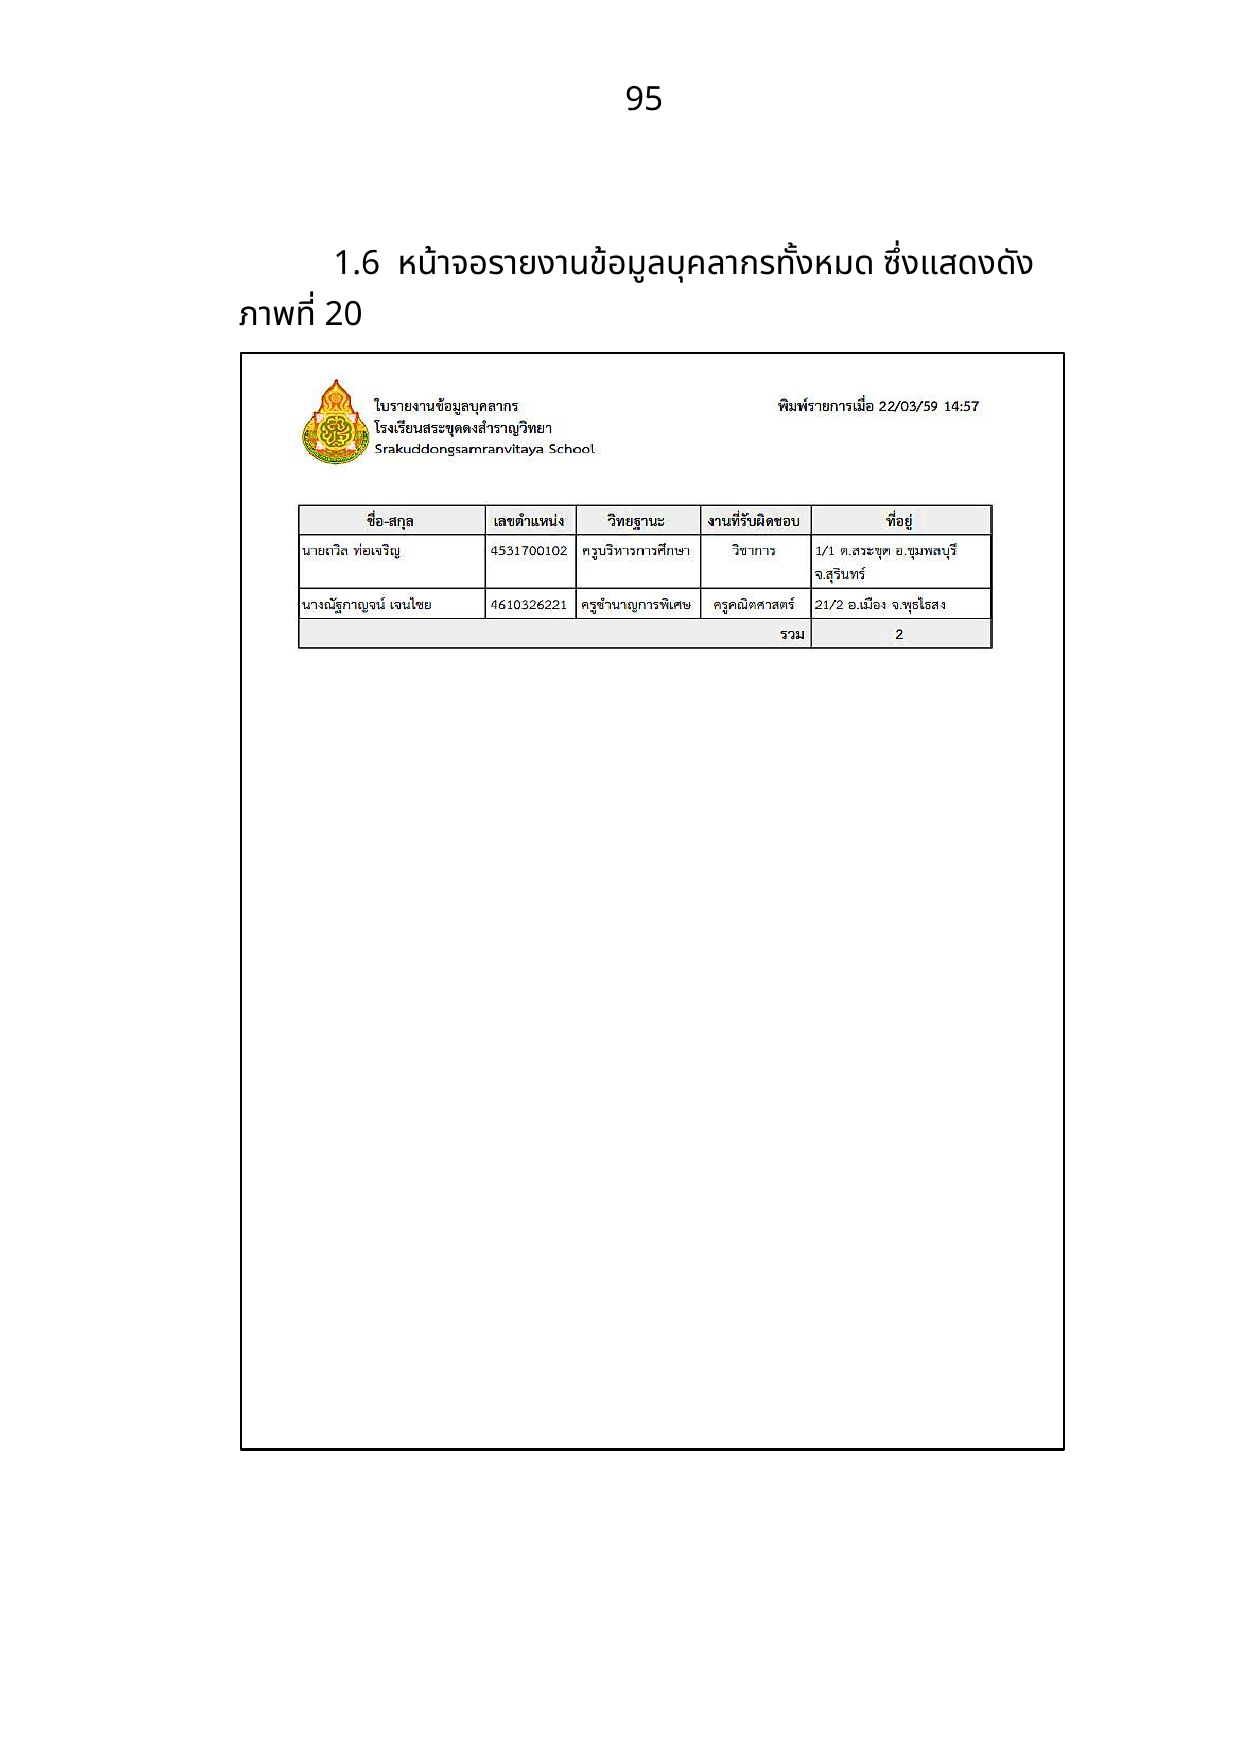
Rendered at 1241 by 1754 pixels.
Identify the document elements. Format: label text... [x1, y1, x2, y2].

picture [279, 356, 1009, 877]
text 1.6 หน้าจอรายงานข้อมูลบุคลากรทั้งหมด ซึ่งแสดงดังภาพที่ 20 [239, 239, 1049, 340]
